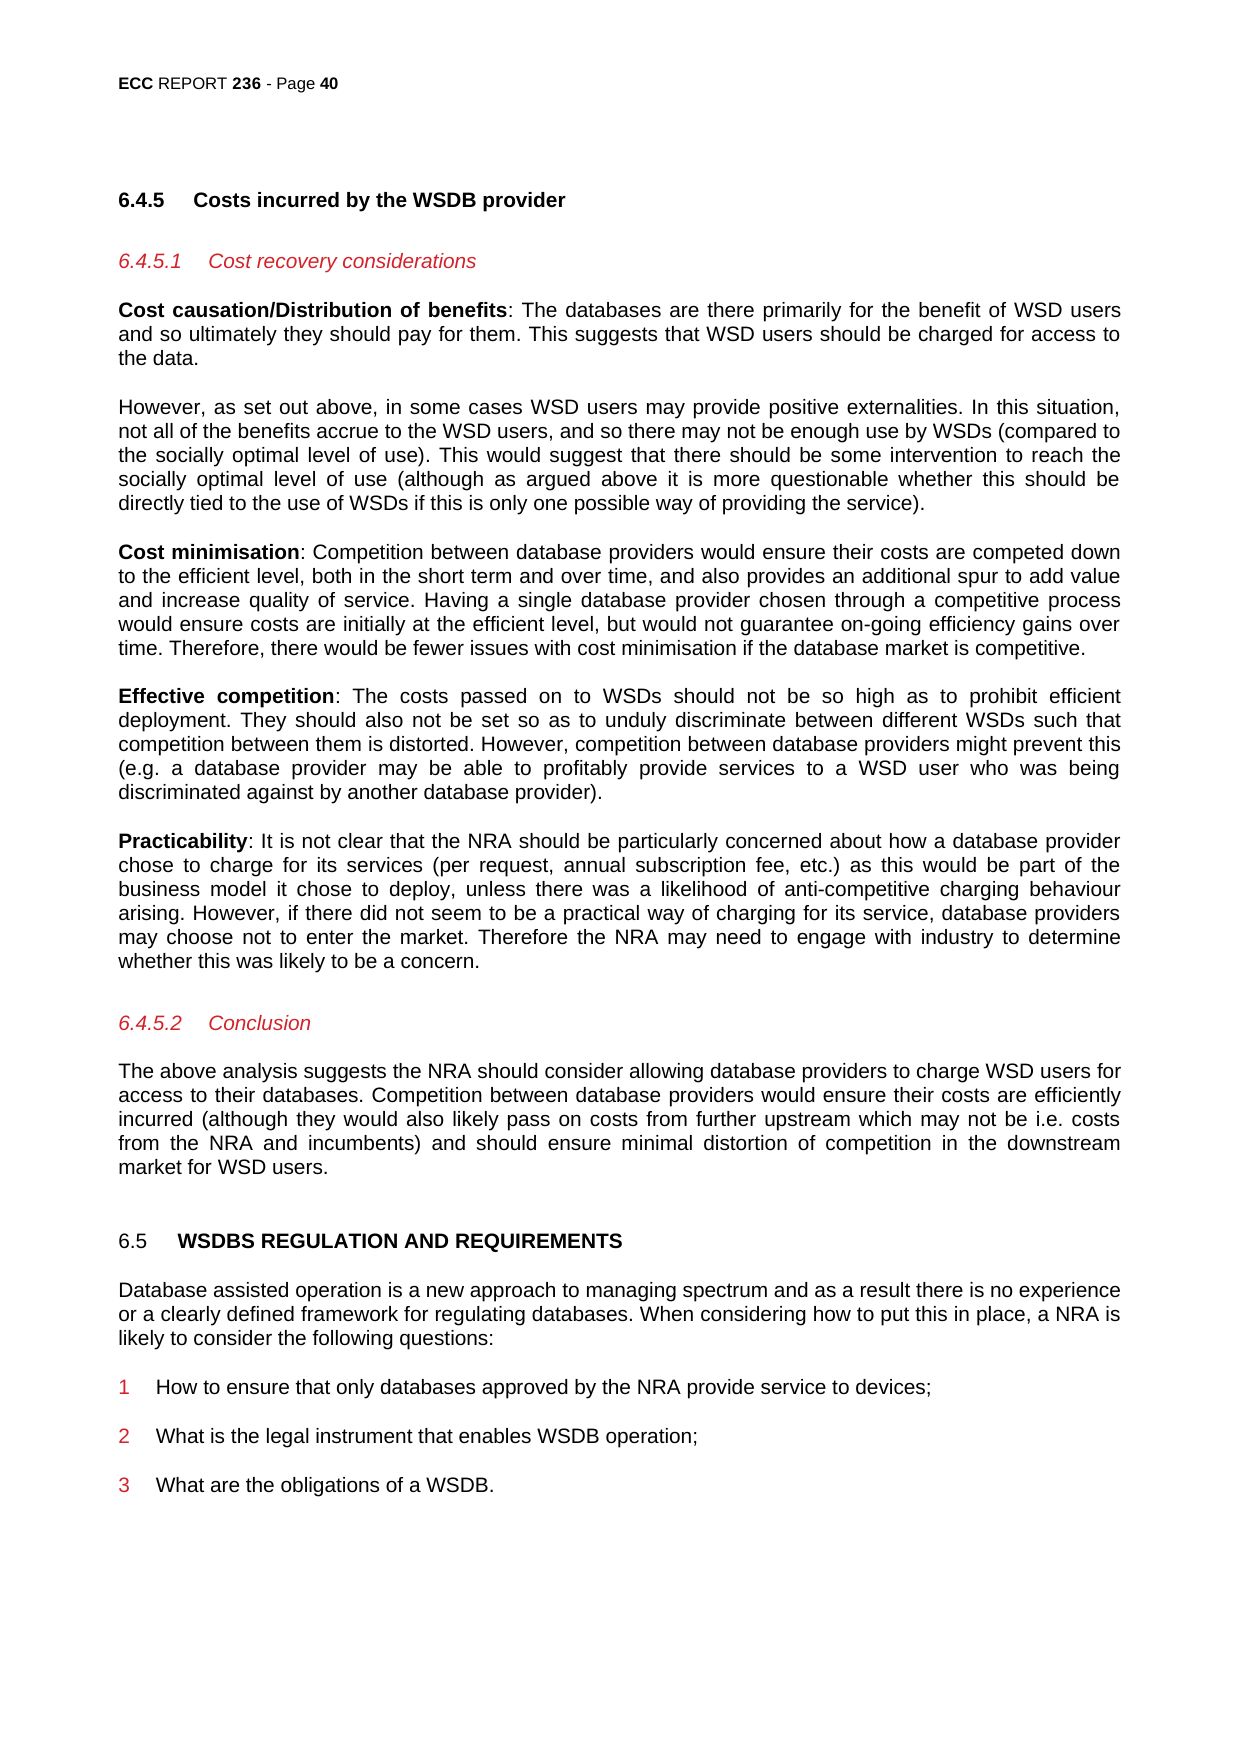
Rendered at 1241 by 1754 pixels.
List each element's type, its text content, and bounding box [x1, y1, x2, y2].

list How to ensure that only databases approved by the NRA provide service to devices; [118, 1375, 1122, 1399]
text Cost causation/Distribution of benefits: The databases are there primarily for the benefit of WSD users and so ultimately they should pay for them. This suggests that WSD users should be charged for access to the data. [118, 298, 1122, 370]
text Practicability: It is not clear that the NRA should be particularly concerned about how a database provider chose to charge for its services (per request, annual subscription fee, etc.) as this would be part of the business model it chose to deploy, unless there was a likelihood of anti-competitive charging behaviour arising. However, if there did not seem to be a practical way of charging for its service, database providers may choose not to enter the market. Therefore the NRA may need to engage with industry to determine whether this was likely to be a concern. [118, 829, 1122, 973]
text The above analysis suggests the NRA should consider allowing database providers to charge WSD users for access to their databases. Competition between database providers would ensure their costs are efficiently incurred (although they would also likely pass on costs from further upstream which may not be i.e. costs from the NRA and incumbents) and should ensure minimal distortion of competition in the downstream market for WSD users. [118, 1059, 1122, 1179]
text However, as set out above, in some cases WSD users may provide positive externalities. In this situation, not all of the benefits accrue to the WSD users, and so there may not be enough use by WSDs (compared to the socially optimal level of use). This would suggest that there should be some intervention to reach the socially optimal level of use (although as argued above it is more questionable whether this should be directly tied to the use of WSDs if this is only one possible way of providing the service). [118, 395, 1122, 514]
text Database assisted operation is a new approach to managing spectrum and as a result there is no experience or a clearly defined framework for regulating databases. When considering how to put this in place, a NRA is likely to consider the following questions: [118, 1278, 1122, 1350]
text Effective competition: The costs passed on to WSDs should not be so high as to prohibit efficient deployment. They should also not be set so as to unduly discriminate between different WSDs such that competition between them is distorted. However, competition between database providers might prevent this (e.g. a database provider may be able to profitably provide services to a WSD user who was being discriminated against by another database provider). [118, 684, 1122, 804]
subtitle Conclusion [118, 1010, 1122, 1034]
subtitle Costs incurred by the WSDB provider [118, 187, 1122, 211]
subtitle WSDBs regulation and requirements [118, 1229, 1122, 1253]
list What are the obligations of a WSDB. [118, 1473, 1122, 1497]
text Cost minimisation: Competition between database providers would ensure their costs are competed down to the efficient level, both in the short term and over time, and also provides an additional spur to add value and increase quality of service. Having a single database provider chosen through a competitive process would ensure costs are initially at the efficient level, but would not guarantee on-going efficiency gains over time. Therefore, there would be fewer issues with cost minimisation if the database market is competitive. [118, 539, 1122, 659]
subtitle Cost recovery considerations [118, 249, 1122, 273]
list What is the legal instrument that enables WSDB operation; [118, 1424, 1122, 1448]
